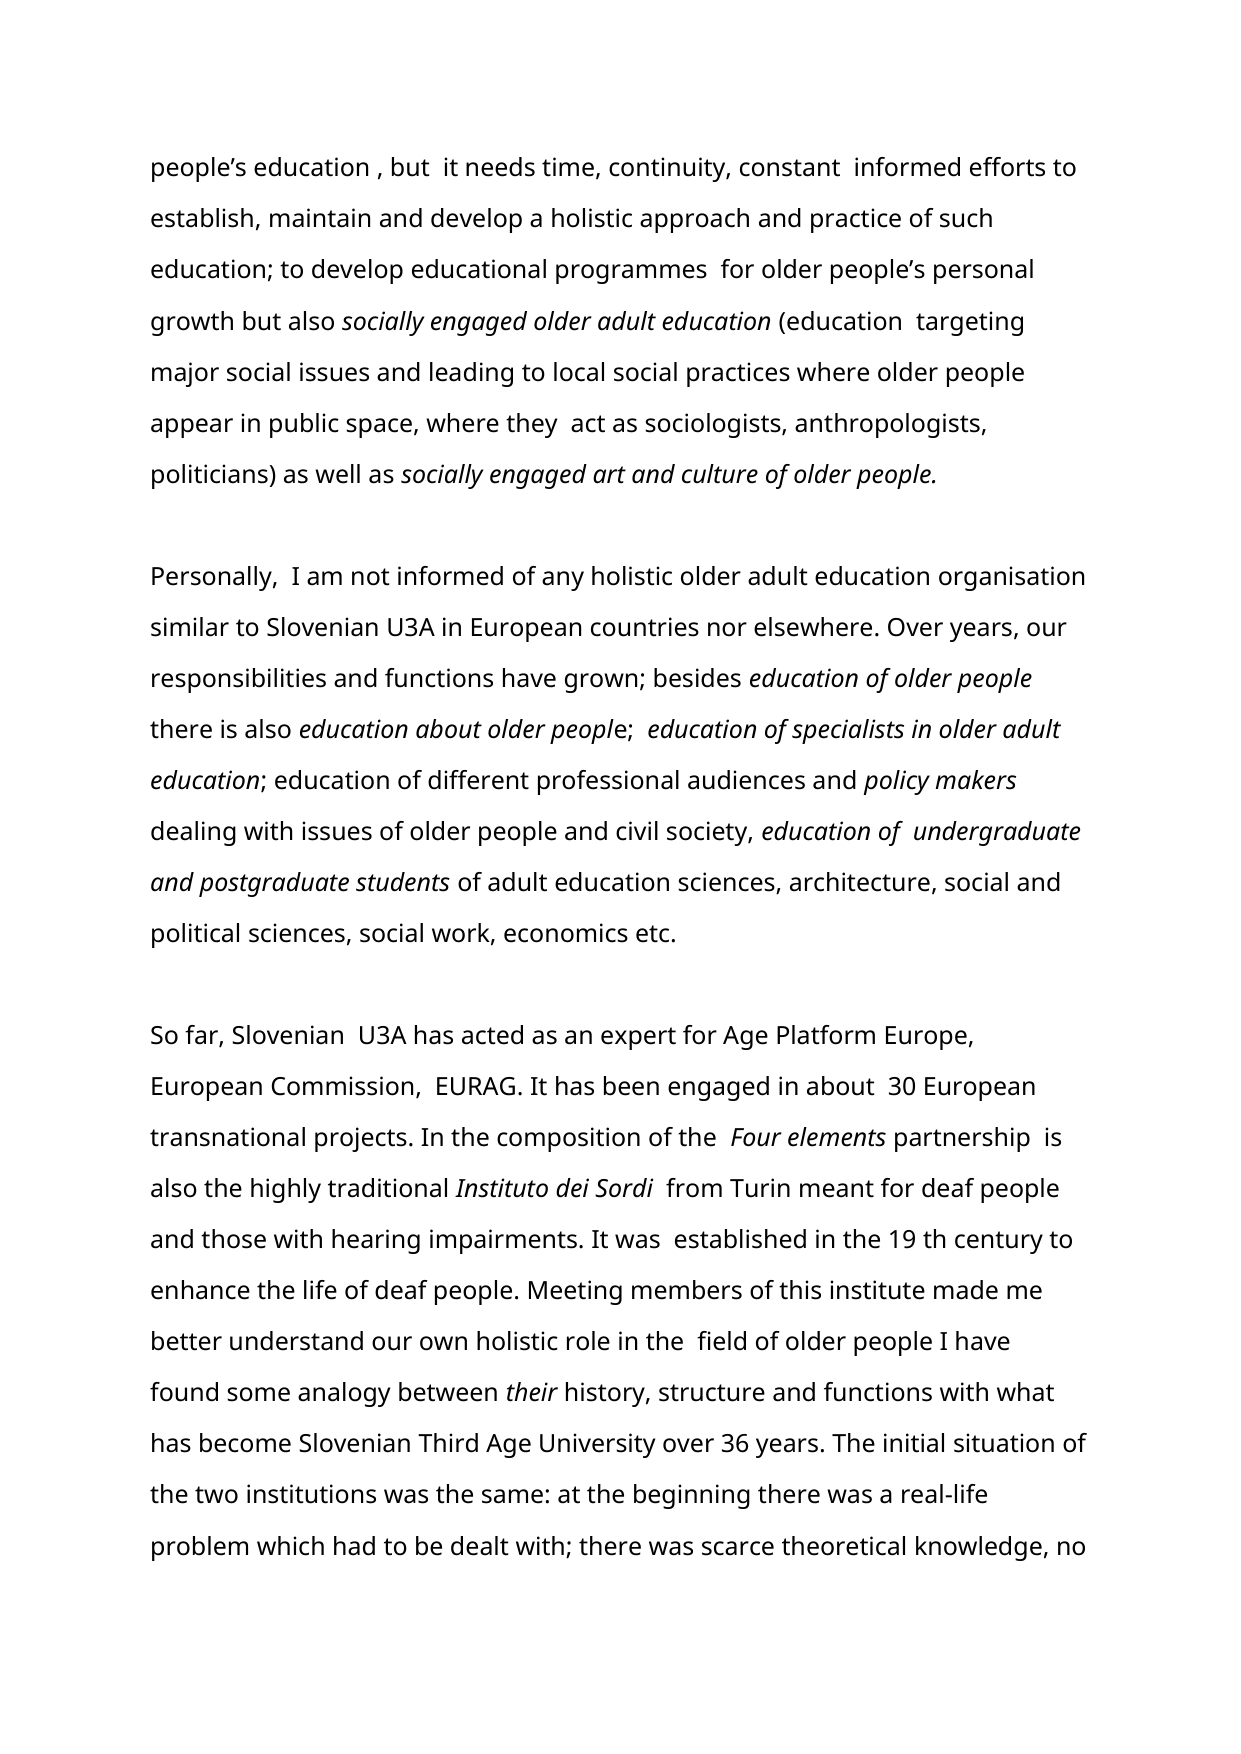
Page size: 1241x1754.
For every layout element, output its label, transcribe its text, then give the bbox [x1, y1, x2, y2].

text Personally, I am not informed of any holistic older adult education organisation similar to Slovenian U3A in European countries nor elsewhere. Over years, our responsibilities and functions have grown; besides education of older people there is also education about older people; education of specialists in older adult education; education of different professional audiences and policy makers dealing with issues of older people and civil society, education of undergraduate and postgraduate students of adult education sciences, architecture, social and political sciences, social work, economics etc. [150, 558, 1090, 950]
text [150, 150, 1090, 490]
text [150, 1018, 1090, 1562]
